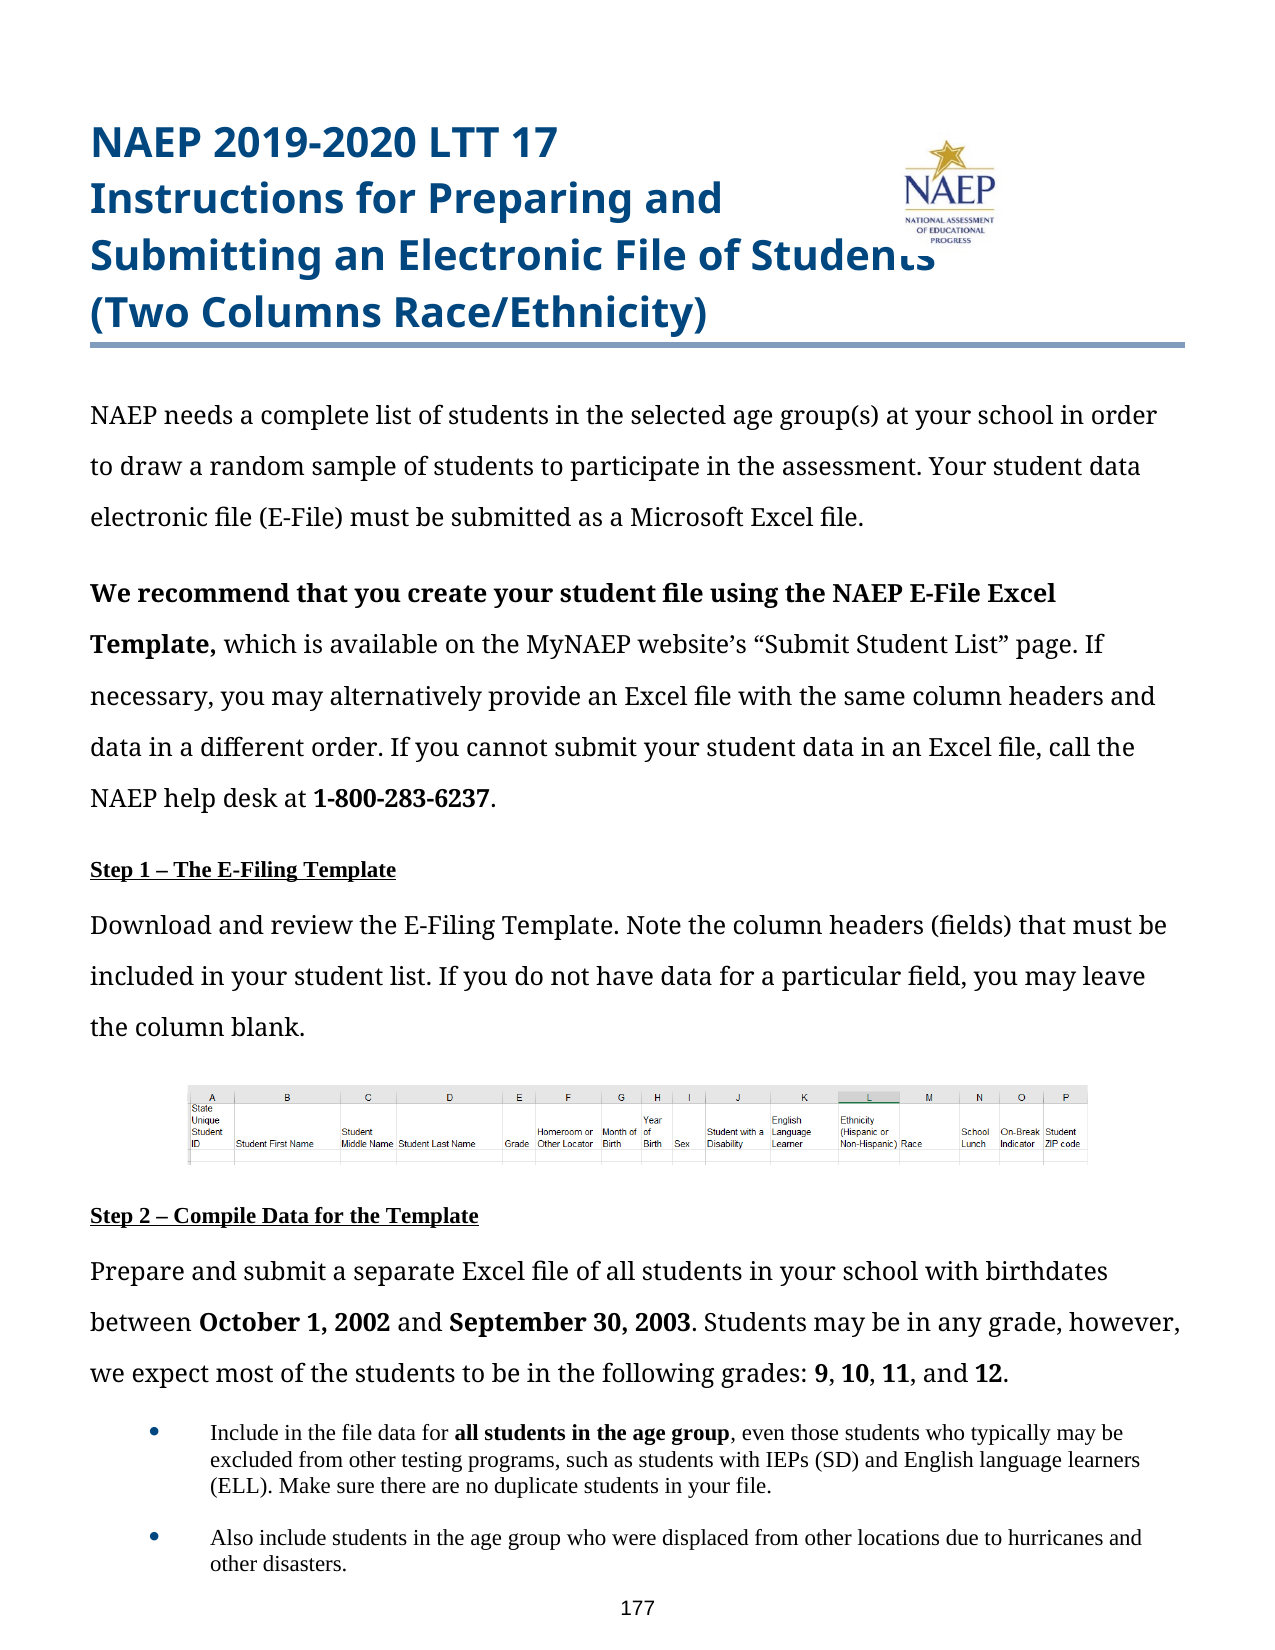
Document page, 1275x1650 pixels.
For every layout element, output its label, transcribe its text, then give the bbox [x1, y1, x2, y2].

list Also include students in the age group who were displaced from other locations due to hurricanes and other disasters. [150, 1523, 1185, 1577]
text Prepare and submit a separate Excel file of all students in your school with birthdates between October 1, 2002 and September 30, 2003. Students may be in any grade, however, we expect most of the students to be in the following grades: 9, 10, 11, and 12. [90, 1253, 1185, 1389]
list Include in the file data for all students in the age group, even those students who typically may be excluded from other testing programs, such as students with IEPs (SD) and English language learners (ELL). Make sure there are no duplicate students in your file. [150, 1419, 1185, 1498]
text Download and review the E-Filing Template. Note the column headers (fields) that must be included in your student list. If you do not have data for a particular field, you may leave the column blank. [90, 908, 1185, 1044]
text NAEP needs a complete list of students in the selected age group(s) at your school in order to draw a random sample of students to participate in the assessment. Your student data electronic file (E-File) must be submitted as a Microsoft Excel file. [90, 398, 1185, 534]
text We recommend that you create your student file using the NAEP E-File Excel Template, which is available on the MyNAEP website’s “Submit Student List” page. If necessary, you may alternatively provide an Excel file with the same column headers and data in a different order. If you cannot submit your student data in an Excel file, call the NAEP help desk at 1-800-283-6237. [90, 576, 1185, 814]
subtitle NAEP 2019-2020 LTT 17 Instructions for Preparing and Submitting an Electronic File of Students (Two Columns Race/Ethnicity) [90, 112, 1185, 342]
text Step 1 – The E-Filing Template [90, 856, 1185, 883]
picture [893, 132, 1004, 256]
text Step 2 – Compile Data for the Template [90, 1202, 1185, 1228]
picture [187, 1085, 1088, 1165]
